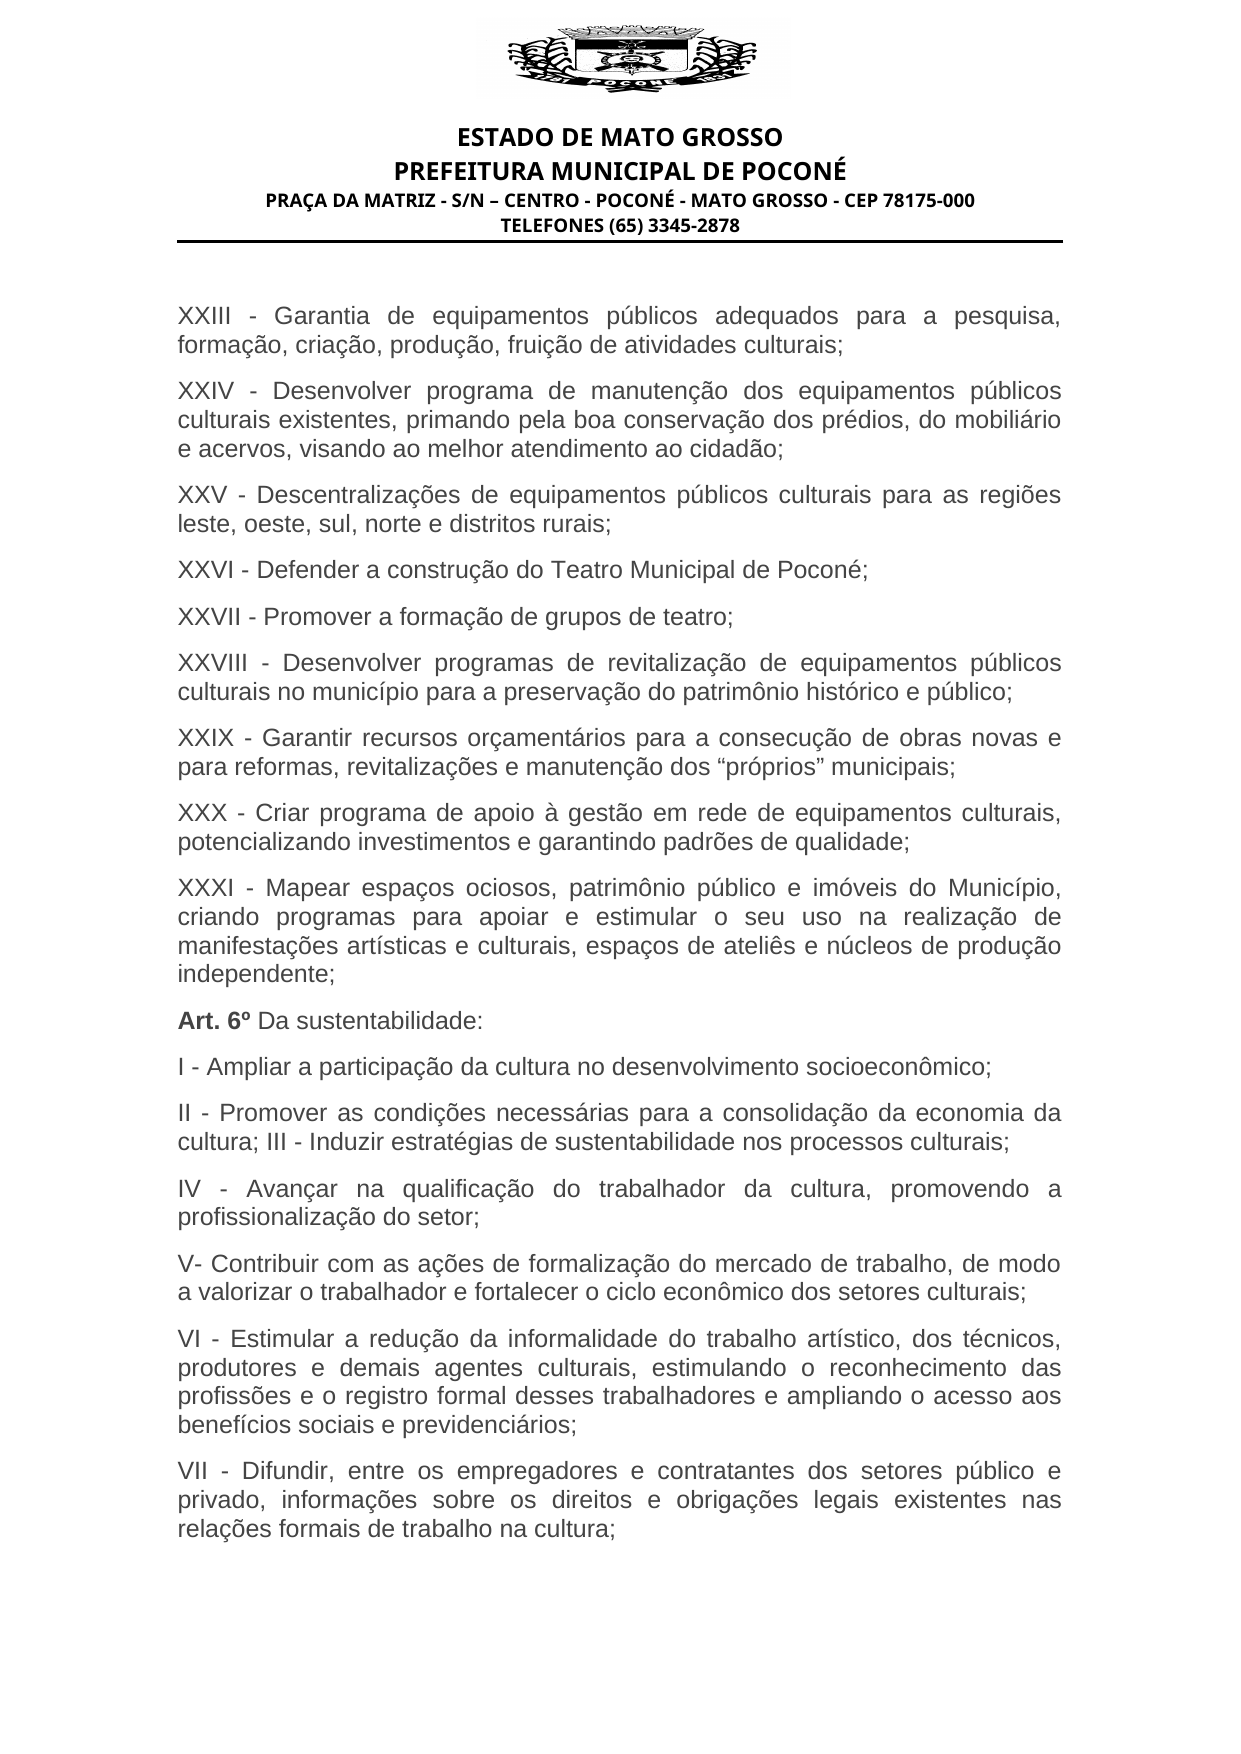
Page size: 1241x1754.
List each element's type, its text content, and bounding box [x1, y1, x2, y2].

text VI - Estimular a redução da informalidade do trabalho artístico, dos técnicos, produtores e demais agentes culturais, estimulando o reconhecimento das profissões e o registro formal desses trabalhadores e ampliando o acesso aos benefícios sociais e previdenciários; [177, 1324, 1063, 1439]
text XXVIII - Desenvolver programas de revitalização de equipamentos públicos culturais no município para a preservação do patrimônio histórico e público; [177, 648, 1063, 705]
text Art. 6º Da sustentabilidade: [177, 1006, 1063, 1034]
text XXVI - Defender a construção do Teatro Municipal de Poconé; [177, 555, 1063, 584]
text XXVII - Promover a formação de grupos de teatro; [177, 601, 1063, 630]
text XXX - Criar programa de apoio à gestão em rede de equipamentos culturais, potencializando investimentos e garantindo padrões de qualidade; [177, 798, 1063, 856]
text II - Promover as condições necessárias para a consolidação da economia da cultura; III - Induzir estratégias de sustentabilidade nos processos culturais; [177, 1098, 1063, 1156]
text VII - Difundir, entre os empregadores e contratantes dos setores público e privado, informações sobre os direitos e obrigações legais existentes nas relações formais de trabalho na cultura; [177, 1456, 1063, 1543]
text XXIX - Garantir recursos orçamentários para a consecução de obras novas e para reformas, revitalizações e manutenção dos “próprios” municipais; [177, 723, 1063, 780]
picture [475, 17, 792, 99]
text I - Ampliar a participação da cultura no desenvolvimento socioeconômico; [177, 1052, 1063, 1081]
text IV - Avançar na qualificação do trabalhador da cultura, promovendo a profissionalização do setor; [177, 1173, 1063, 1231]
text V- Contribuir com as ações de formalização do mercado de trabalho, de modo a valorizar o trabalhador e fortalecer o ciclo econômico dos setores culturais; [177, 1249, 1063, 1306]
text XXV - Descentralizações de equipamentos públicos culturais para as regiões leste, oeste, sul, norte e distritos rurais; [177, 480, 1063, 537]
text XXXI - Mapear espaços ociosos, patrimônio público e imóveis do Município, criando programas para apoiar e estimular o seu uso na realização de manifestações artísticas e culturais, espaços de ateliês e núcleos de produção independente; [177, 873, 1063, 988]
text XXIV - Desenvolver programa de manutenção dos equipamentos públicos culturais existentes, primando pela boa conservação dos prédios, do mobiliário e acervos, visando ao melhor atendimento ao cidadão; [177, 376, 1063, 462]
text XXIII - Garantia de equipamentos públicos adequados para a pesquisa, formação, criação, produção, fruição de atividades culturais; [177, 301, 1063, 358]
